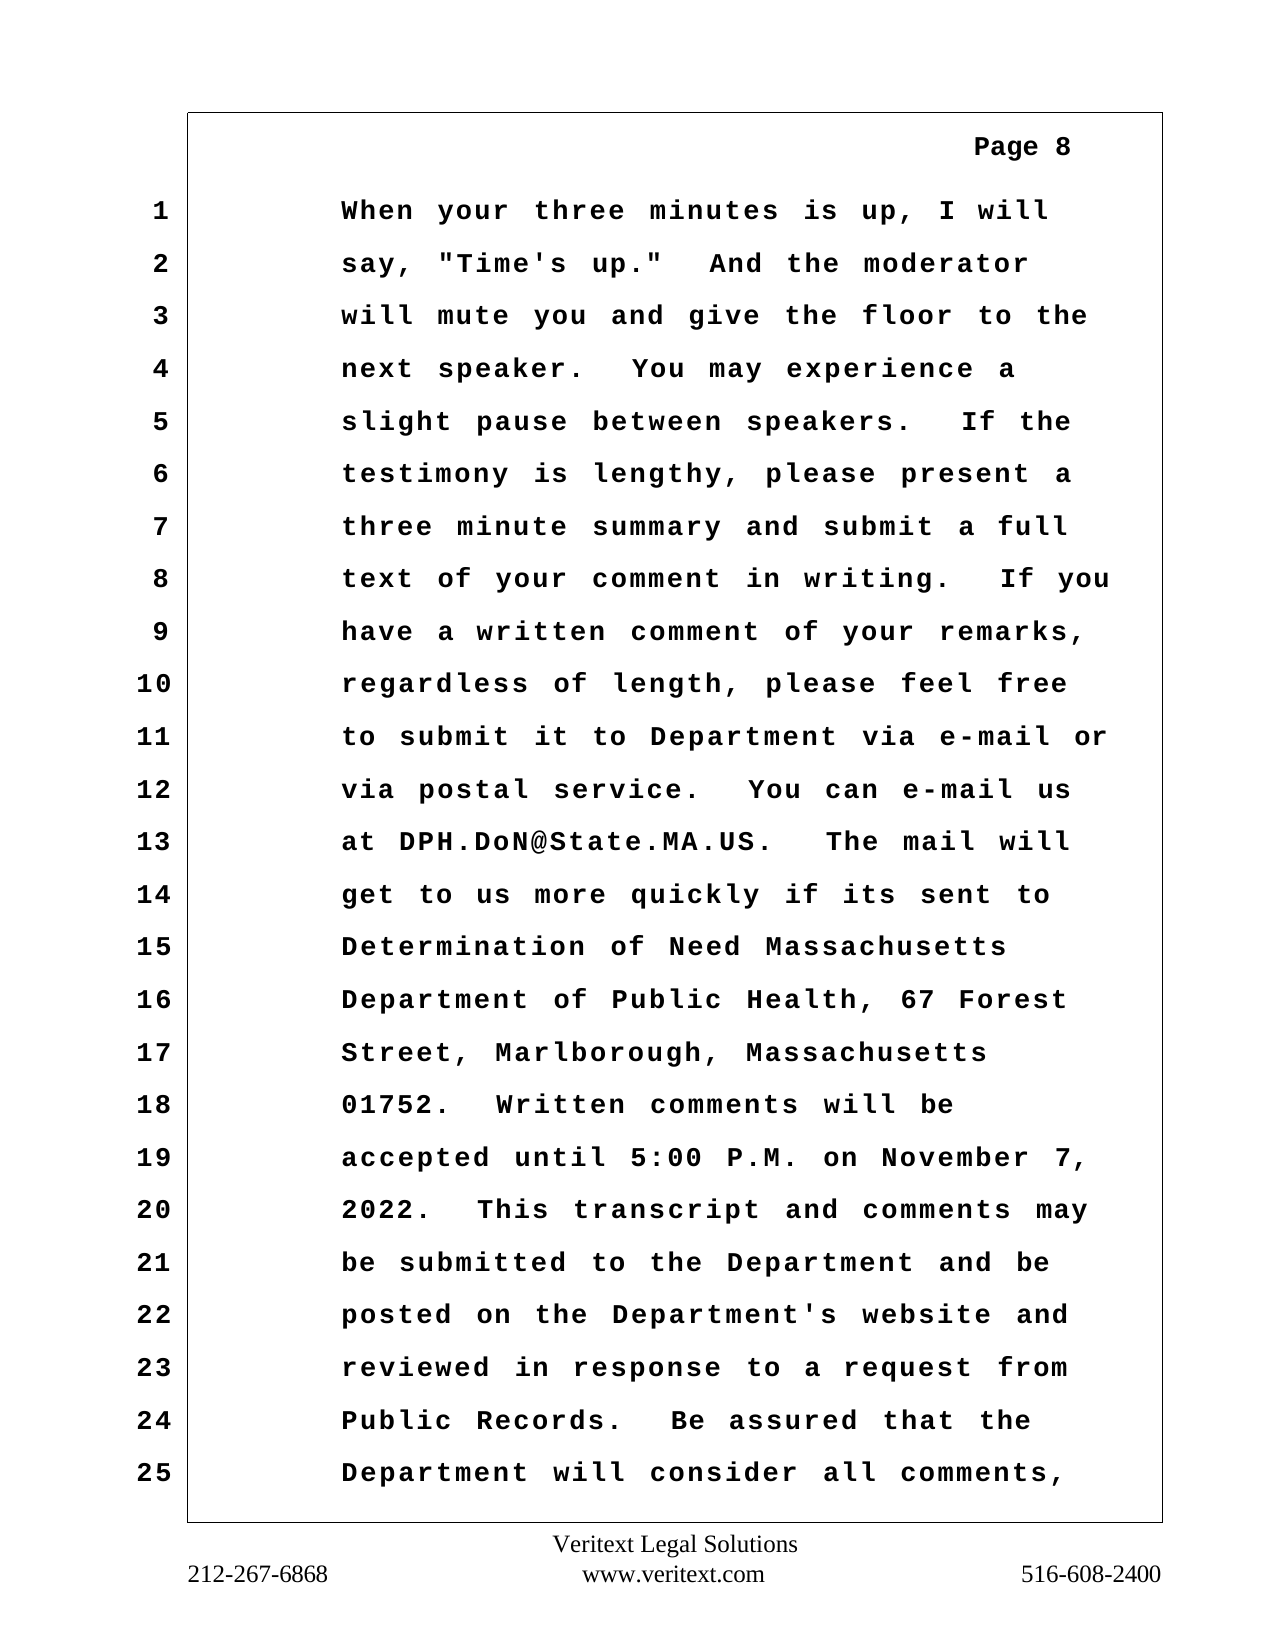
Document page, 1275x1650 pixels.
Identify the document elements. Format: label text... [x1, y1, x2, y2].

list Street, Marlborough, Massachusetts [136, 1038, 1187, 1069]
list be submitted to the Department and be [136, 1249, 1187, 1279]
list accepted until 5:00 P.M. on November 7, [136, 1144, 1187, 1174]
list reviewed in response to a request from [136, 1354, 1187, 1385]
list testimony is lengthy, please present a [152, 460, 1187, 491]
list say, "Time's up." And the moderator [152, 249, 1187, 280]
list regardless of length, please feel free [136, 670, 1187, 701]
list have a written comment of your remarks, [152, 618, 1187, 648]
list next speaker. You may experience a [152, 355, 1187, 385]
list Public Records. Be assured that the [136, 1407, 1187, 1437]
list three minute summary and submit a full [152, 512, 1187, 543]
list at DPH.DoN@State.MA.US. The mail will [136, 828, 1187, 859]
list Determination of Need Massachusetts [136, 933, 1187, 964]
list 2022. This transcript and comments may [136, 1196, 1187, 1227]
list to submit it to Department via e-mail or [136, 723, 1187, 753]
list get to us more quickly if its sent to [136, 881, 1187, 911]
list Department will consider all comments, [136, 1459, 1187, 1490]
list Department of Public Health, 67 Forest [136, 986, 1187, 1017]
list text of your comment in writing. If you [152, 565, 1187, 596]
list slight pause between speakers. If the [152, 407, 1187, 438]
list will mute you and give the floor to the [152, 302, 1187, 333]
list via postal service. You can e-mail us [136, 775, 1187, 806]
list 01752. Written comments will be [136, 1091, 1187, 1122]
list posted on the Department's website and [136, 1301, 1187, 1332]
list When your three minutes is up, I will [152, 197, 1187, 228]
